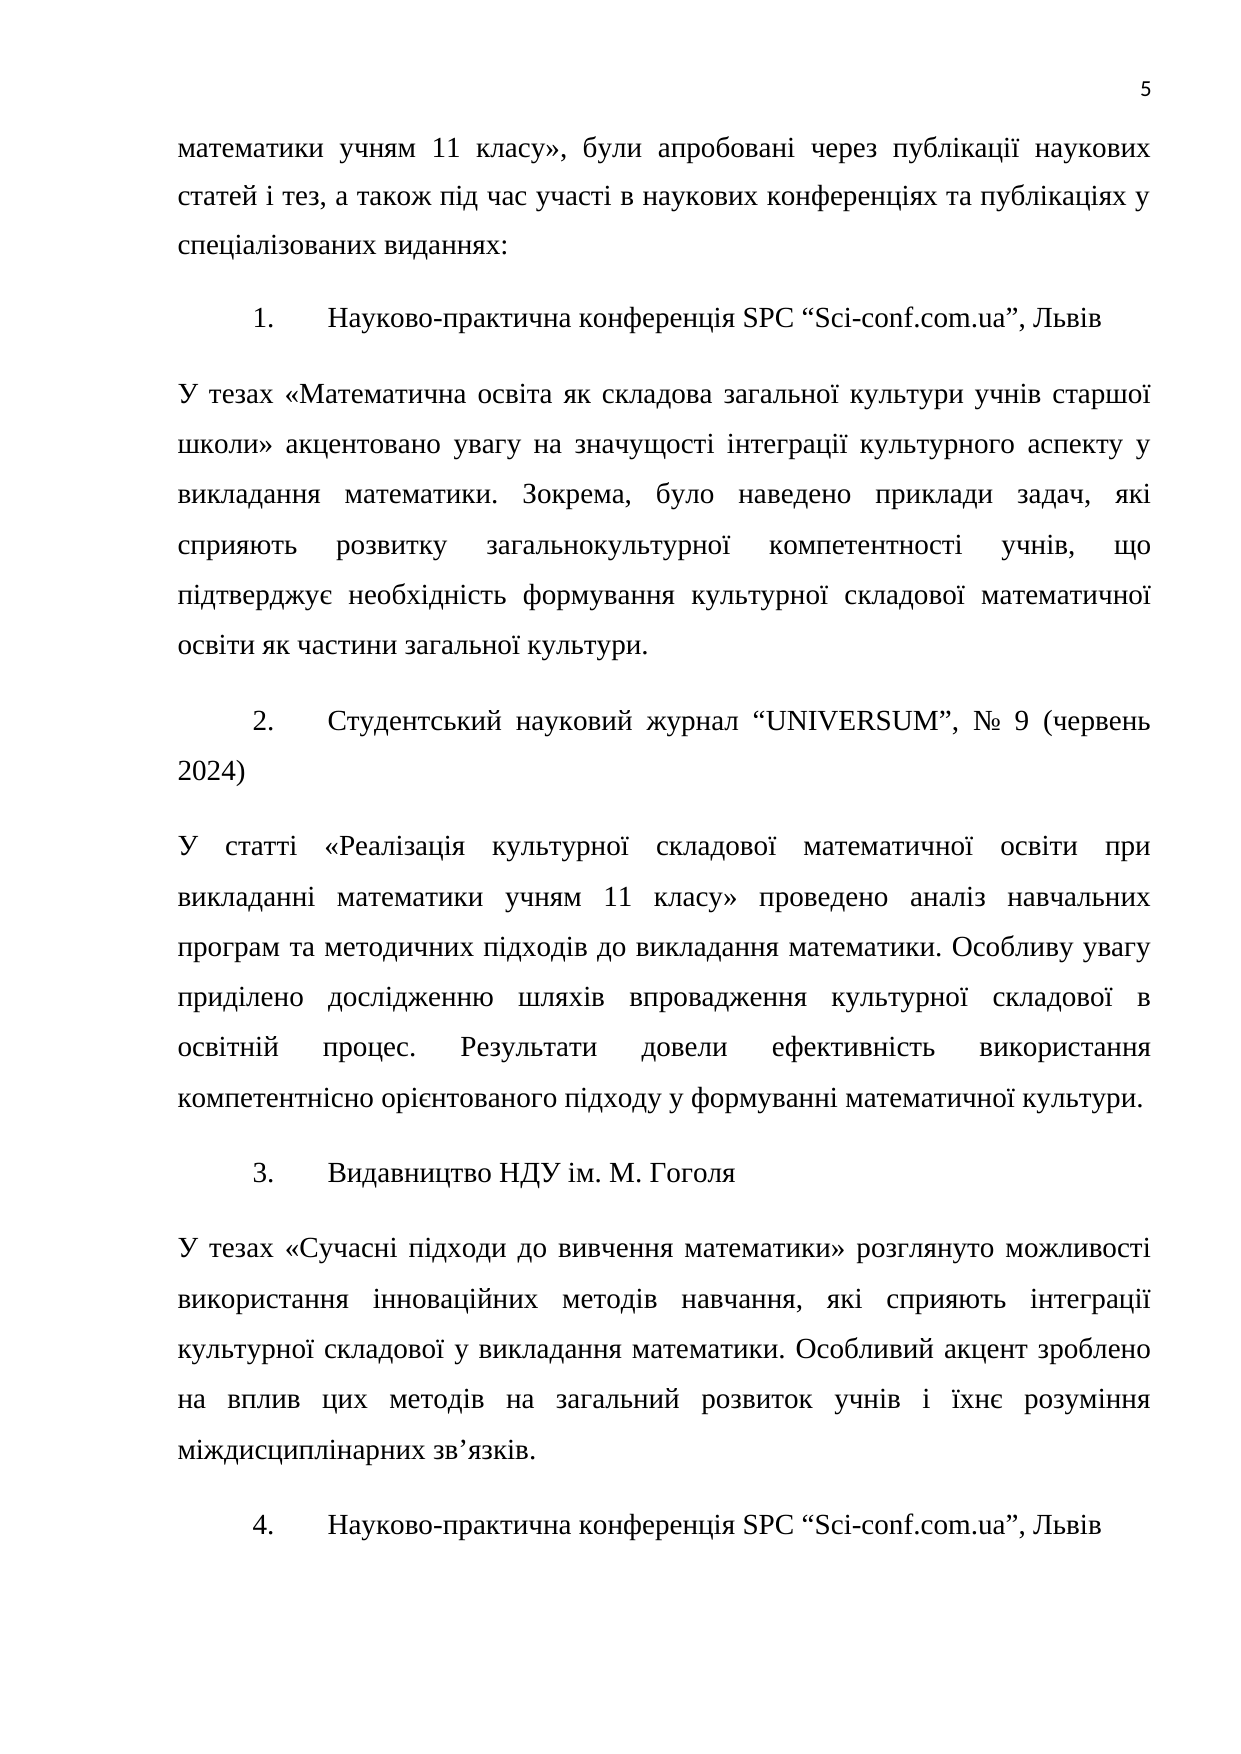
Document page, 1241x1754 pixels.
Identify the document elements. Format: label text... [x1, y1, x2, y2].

text 3. Видавництво НДУ ім. М. Гоголя [177, 1155, 1152, 1189]
text У тезах «Сучасні підходи до вивчення математики» розглянуто можливості використання інноваційних методів навчання, які сприяють інтеграції культурної складової у викладання математики. Особливий акцент зроблено на вплив цих методів на загальний розвиток учнів і їхнє розуміння міждисциплінарних зв’язків. [177, 1231, 1152, 1465]
text У тезах «Математична освіта як складова загальної культури учнів старшої школи» акцентовано увагу на значущості інтеграції культурного аспекту у викладання математики. Зокрема, було наведено приклади задач, які сприяють розвитку загальнокультурної компетентності учнів, що підтверджує необхідність формування культурної складової математичної освіти як частини загальної культури. [177, 376, 1152, 661]
text У статті «Реалізація культурної складової математичної освіти при викладанні математики учням 11 класу» проведено аналіз навчальних програм та методичних підходів до викладання математики. Особливу увагу приділено дослідженню шляхів впровадження культурної складової в освітній процес. Результати довели ефективність використання компетентнісно орієнтованого підходу у формуванні математичної культури. [177, 828, 1152, 1113]
text 1. Науково-практична конференція SPC “Sci-conf.com.ua”, Львів [177, 301, 1152, 334]
text 4. Науково-практична конференція SPC “Sci-conf.com.ua”, Львів [177, 1507, 1152, 1541]
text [177, 130, 1152, 261]
text 2. Студентський науковий журнал “UNIVERSUM”, № 9 (червень 2024) [177, 703, 1152, 787]
